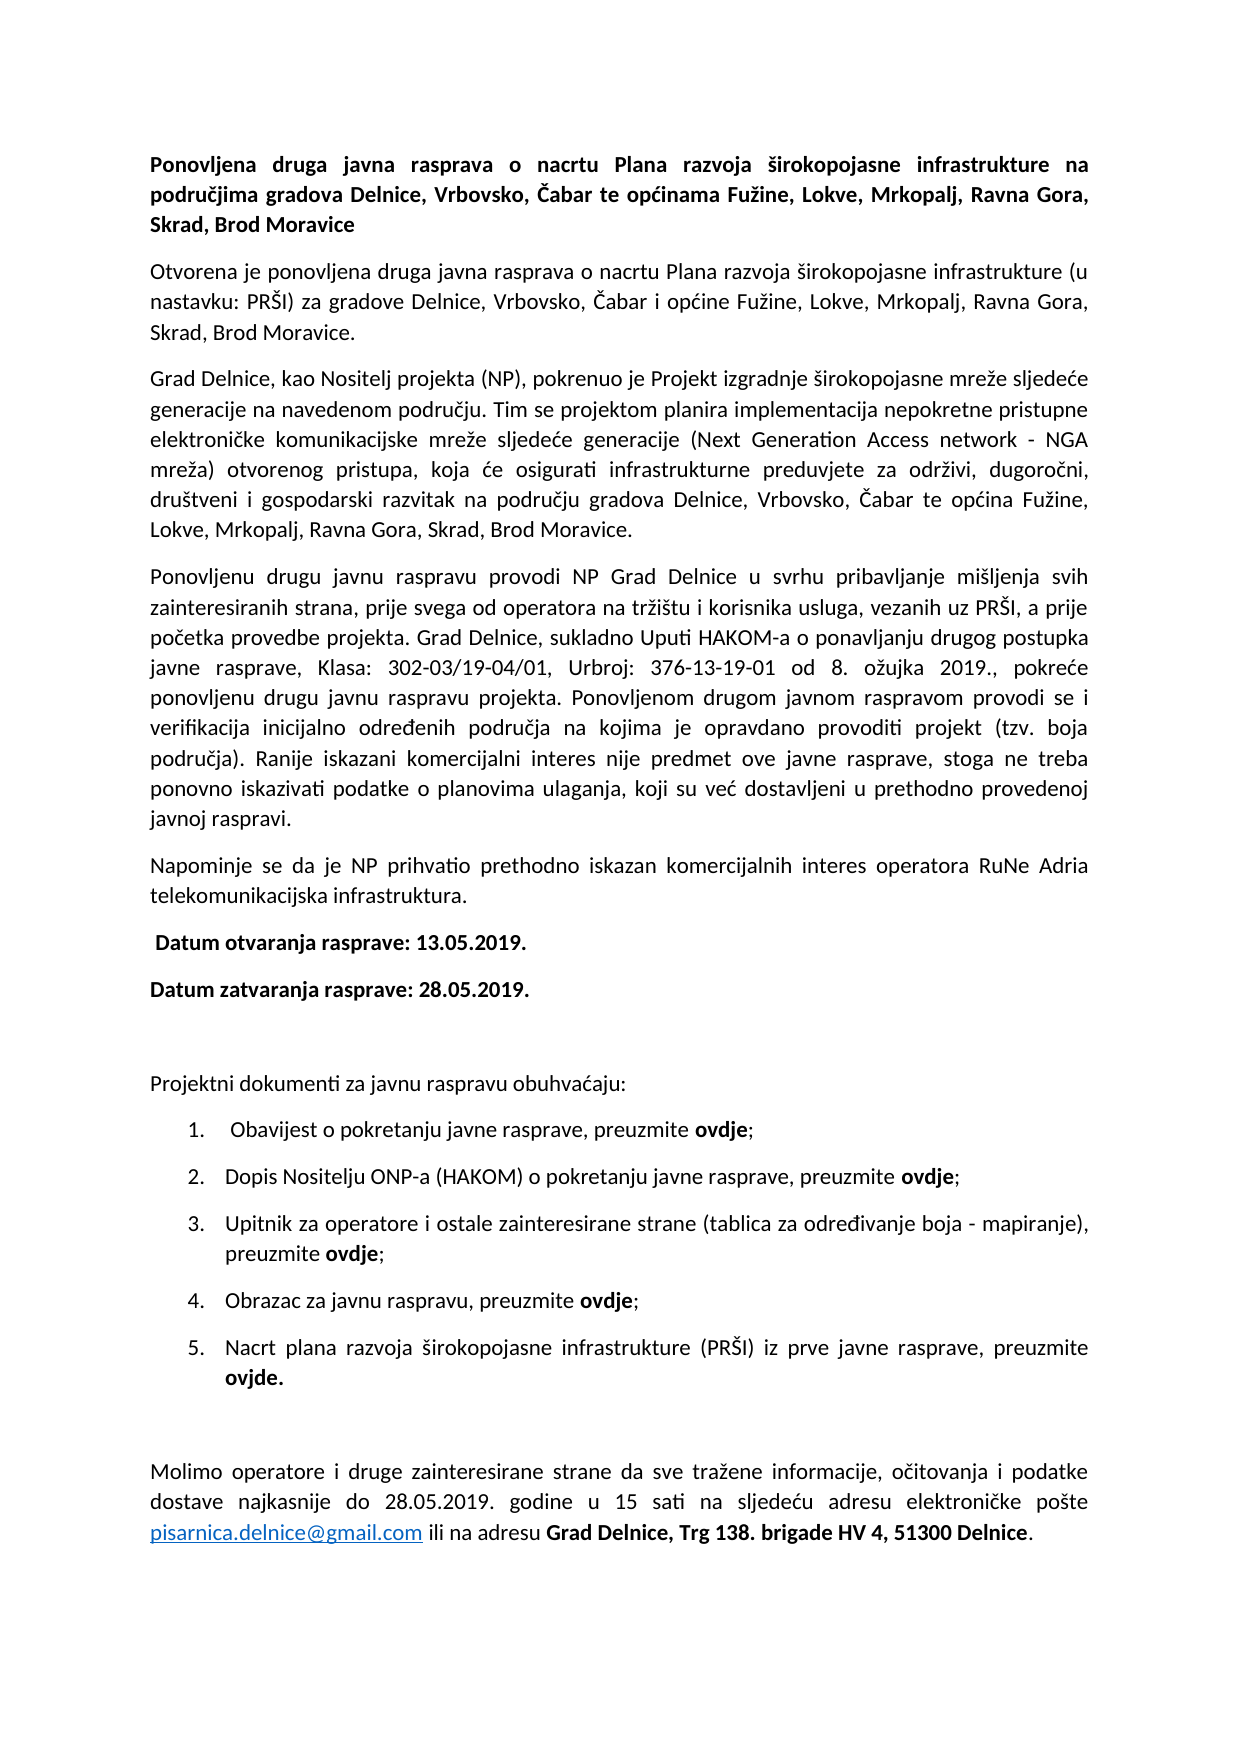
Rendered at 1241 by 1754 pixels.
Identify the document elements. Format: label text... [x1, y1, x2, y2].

text Grad Delnice, kao Nositelj projekta (NP), pokrenuo je Projekt izgradnje širokopojasne mreže sljedeće generacije na navedenom području. Tim se projektom planira implementacija nepokretne pristupne elektroničke komunikacijske mreže sljedeće generacije (Next Generation Access network - NGA mreža) otvorenog pristupa, koja će osigurati infrastrukturne preduvjete za održivi, dugoročni, društveni i gospodarski razvitak na području gradova Delnice, Vrbovsko, Čabar te općina Fužine, Lokve, Mrkopalj, Ravna Gora, Skrad, Brod Moravice. [150, 364, 1090, 544]
text Datum zatvaranja rasprave: 28.05.2019. [150, 975, 1090, 1003]
list Nacrt plana razvoja širokopojasne infrastrukture (PRŠI) iz prve javne rasprave, preuzmite ovjde. [187, 1333, 1090, 1392]
text Ponovljena druga javna rasprava o nacrtu Plana razvoja širokopojasne infrastrukture na područjima gradova Delnice, Vrbovsko, Čabar te općinama Fužine, Lokve, Mrkopalj, Ravna Gora, Skrad, Brod Moravice [150, 150, 1090, 238]
text Napominje se da je NP prihvatio prethodno iskazan komercijalnih interes operatora RuNe Adria telekomunikacijska infrastruktura. [150, 851, 1090, 909]
text Datum otvaranja rasprave: 13.05.2019. [150, 928, 1090, 956]
text Ponovljenu drugu javnu raspravu provodi NP Grad Delnice u svrhu pribavljanje mišljenja svih zainteresiranih strana, prije svega od operatora na tržištu i korisnika usluga, vezanih uz PRŠI, a prije početka provedbe projekta. Grad Delnice, sukladno Uputi HAKOM-a o ponavljanju drugog postupka javne rasprave, Klasa: 302-03/19-04/01, Urbroj: 376-13-19-01 od 8. ožujka 2019., pokreće ponovljenu drugu javnu raspravu projekta. Ponovljenom drugom javnom raspravom provodi se i verifikacija inicijalno određenih područja na kojima je opravdano provoditi projekt (tzv. boja područja). Ranije iskazani komercijalni interes nije predmet ove javne rasprave, stoga ne treba ponovno iskazivati podatke o planovima ulaganja, koji su već dostavljeni u prethodno provedenoj javnoj raspravi. [150, 562, 1090, 832]
text Projektni dokumenti za javnu raspravu obuhvaćaju: [150, 1069, 1090, 1097]
list Obrazac za javnu raspravu, preuzmite ovdje; [187, 1286, 1090, 1314]
text Otvorena je ponovljena druga javna rasprava o nacrtu Plana razvoja širokopojasne infrastrukture (u nastavku: PRŠI) za gradove Delnice, Vrbovsko, Čabar i općine Fužine, Lokve, Mrkopalj, Ravna Gora, Skrad, Brod Moravice. [150, 257, 1090, 346]
text Molimo operatore i druge zainteresirane strane da sve tražene informacije, očitovanja i podatke dostave najkasnije do 28.05.2019. godine u 15 sati na sljedeću adresu elektroničke pošte pisarnica.delnice@gmail.com ili na adresu Grad Delnice, Trg 138. brigade HV 4, 51300 Delnice. [150, 1457, 1090, 1546]
list Obavijest o pokretanju javne rasprave, preuzmite ovdje; [187, 1116, 1090, 1144]
list Dopis Nositelju ONP-a (HAKOM) o pokretanju javne rasprave, preuzmite ovdje; [187, 1162, 1090, 1191]
list Upitnik za operatore i ostale zainteresirane strane (tablica za određivanje boja - mapiranje), preuzmite ovdje; [187, 1209, 1090, 1268]
